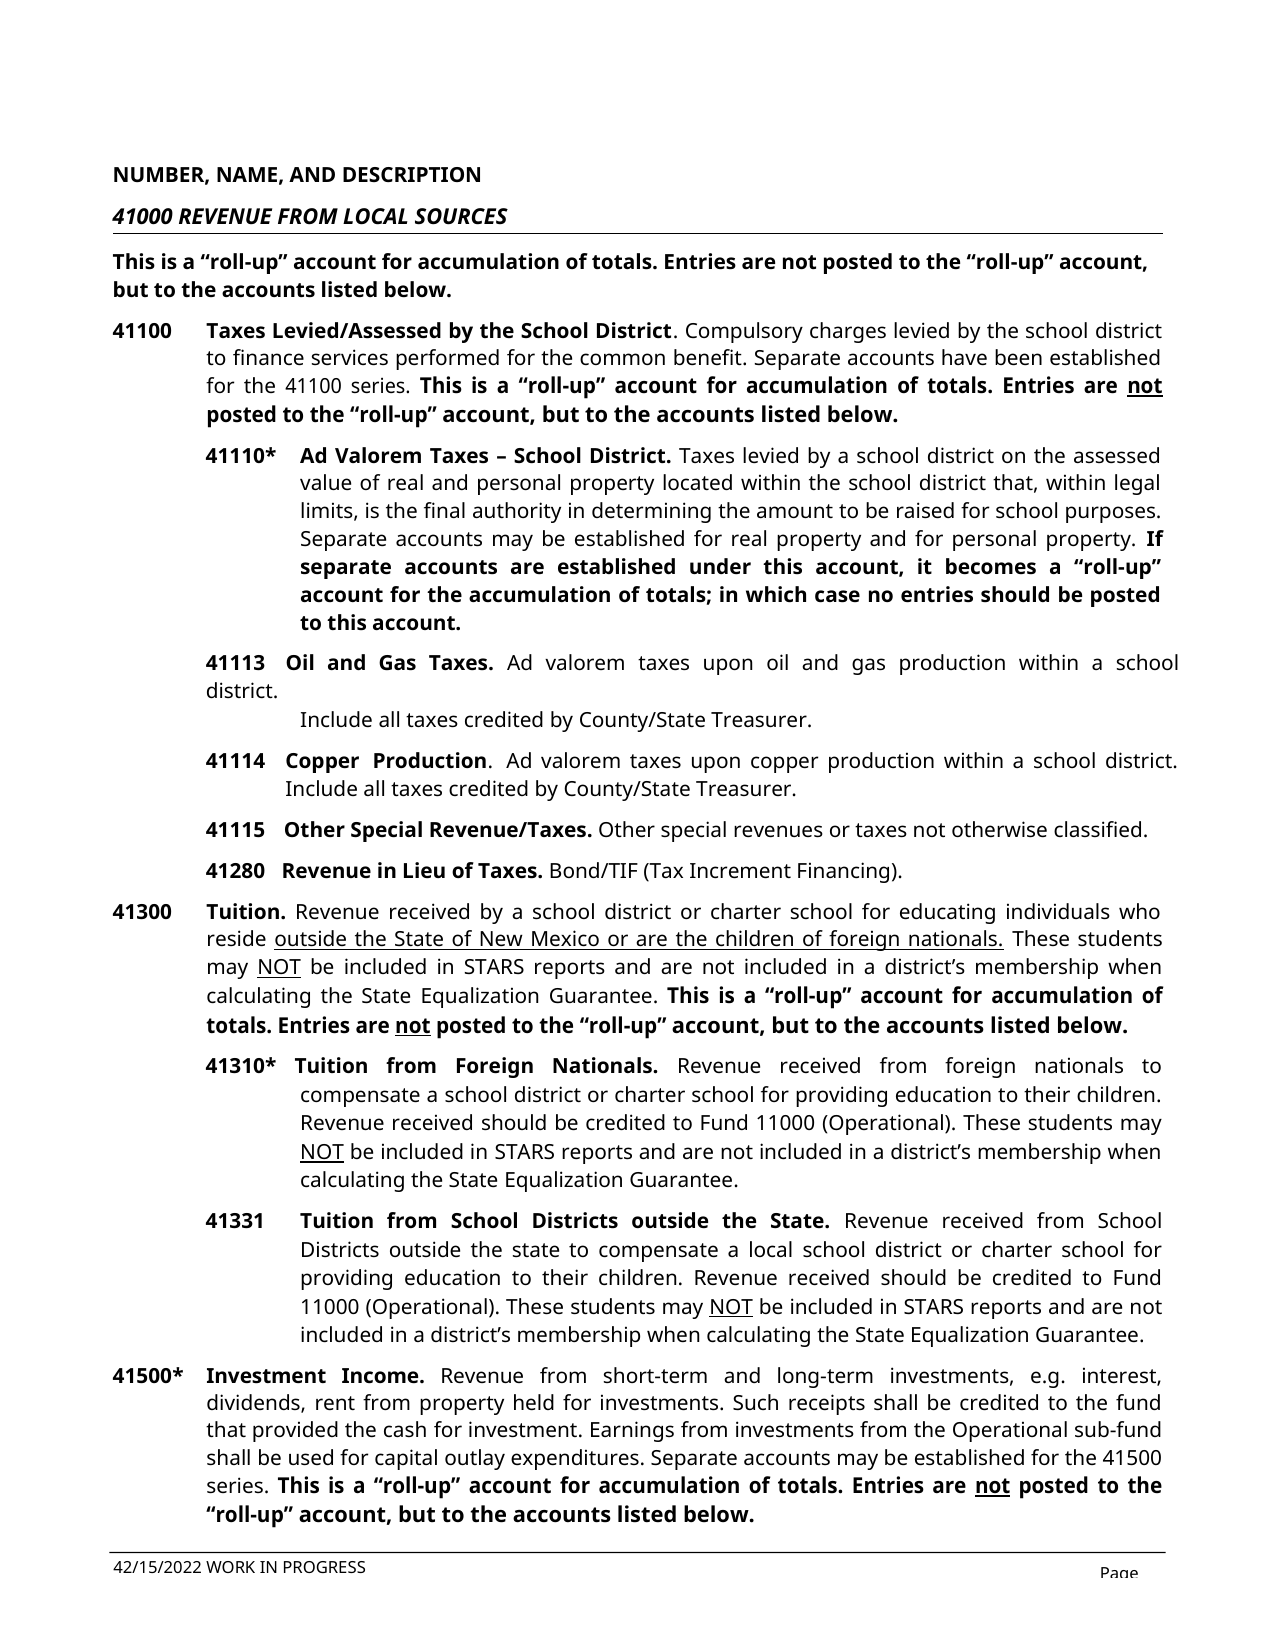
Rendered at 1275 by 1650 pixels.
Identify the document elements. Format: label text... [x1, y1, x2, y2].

text 41114 Copper Production. Ad valorem taxes upon copper production within a school district. Include all taxes credited by County/State Treasurer. [206, 746, 1179, 803]
text 41310* Tuition from Foreign Nationals. Revenue received from foreign nationals to compensate a school district or charter school for providing education to their children. Revenue received should be credited to Fund 11000 (Operational). These students may NOT be included in STARS reports and are not included in a district’s membership when calculating the State Equalization Guarantee. [205, 1052, 1163, 1194]
text Include all taxes credited by County/State Treasurer. [300, 705, 1179, 734]
subtitle 41000 REVENUE FROM LOCAL SOURCES [112, 201, 1163, 234]
text 41113 Oil and Gas Taxes. Ad valorem taxes upon oil and gas production within a school district. [206, 648, 1179, 705]
text 41300 Tuition. Revenue received by a school district or charter school for educating individuals who reside outside the State of New Mexico or are the children of foreign nationals. These students may NOT be included in STARS reports and are not included in a district’s membership when calculating the State Equalization Guarantee. This is a “roll-up” account for accumulation of totals. Entries are not posted to the “roll-up” account, but to the accounts listed below. [112, 897, 1163, 1039]
text This is a “roll-up” account for accumulation of totals. Entries are not posted to the “roll-up” account, but to the accounts listed below. [112, 247, 1162, 304]
text 41115 Other Special Revenue/Taxes. Other special revenues or taxes not otherwise classified. [206, 815, 1179, 844]
text 41331 Tuition from School Districts outside the State. Revenue received from School Districts outside the state to compensate a local school district or charter school for providing education to their children. Revenue received should be credited to Fund 11000 (Operational). These students may NOT be included in STARS reports and are not included in a district’s membership when calculating the State Equalization Guarantee. [205, 1206, 1163, 1349]
subtitle 41280 Revenue in Lieu of Taxes. Bond/TIF (Tax Increment Financing). [206, 856, 1179, 885]
text NUMBER, NAME, AND DESCRIPTION [112, 160, 1162, 189]
text 41500* Investment Income. Revenue from short-term and long-term investments, e.g. interest, dividends, rent from property held for investments. Such receipts shall be credited to the fund that provided the cash for investment. Earnings from investments from the Operational sub-fund shall be used for capital outlay expenditures. Separate accounts may be established for the 41500 series. This is a “roll-up” account for accumulation of totals. Entries are not posted to the “roll-up” account, but to the accounts listed below. [112, 1362, 1163, 1528]
text 41100 Taxes Levied/Assessed by the School District. Compulsory charges levied by the school district to finance services performed for the common benefit. Separate accounts have been established for the 41100 series. This is a “roll-up” account for accumulation of totals. Entries are not posted to the “roll-up” account, but to the accounts listed below. [112, 317, 1163, 428]
text 41110* Ad Valorem Taxes – School District. Taxes levied by a school district on the assessed value of real and personal property located within the school district that, within legal limits, is the final authority in determining the amount to be raised for school purposes. Separate accounts may be established for real property and for personal property. If separate accounts are established under this account, it becomes a “roll-up” account for the accumulation of totals; in which case no entries should be posted to this account. [205, 441, 1162, 637]
